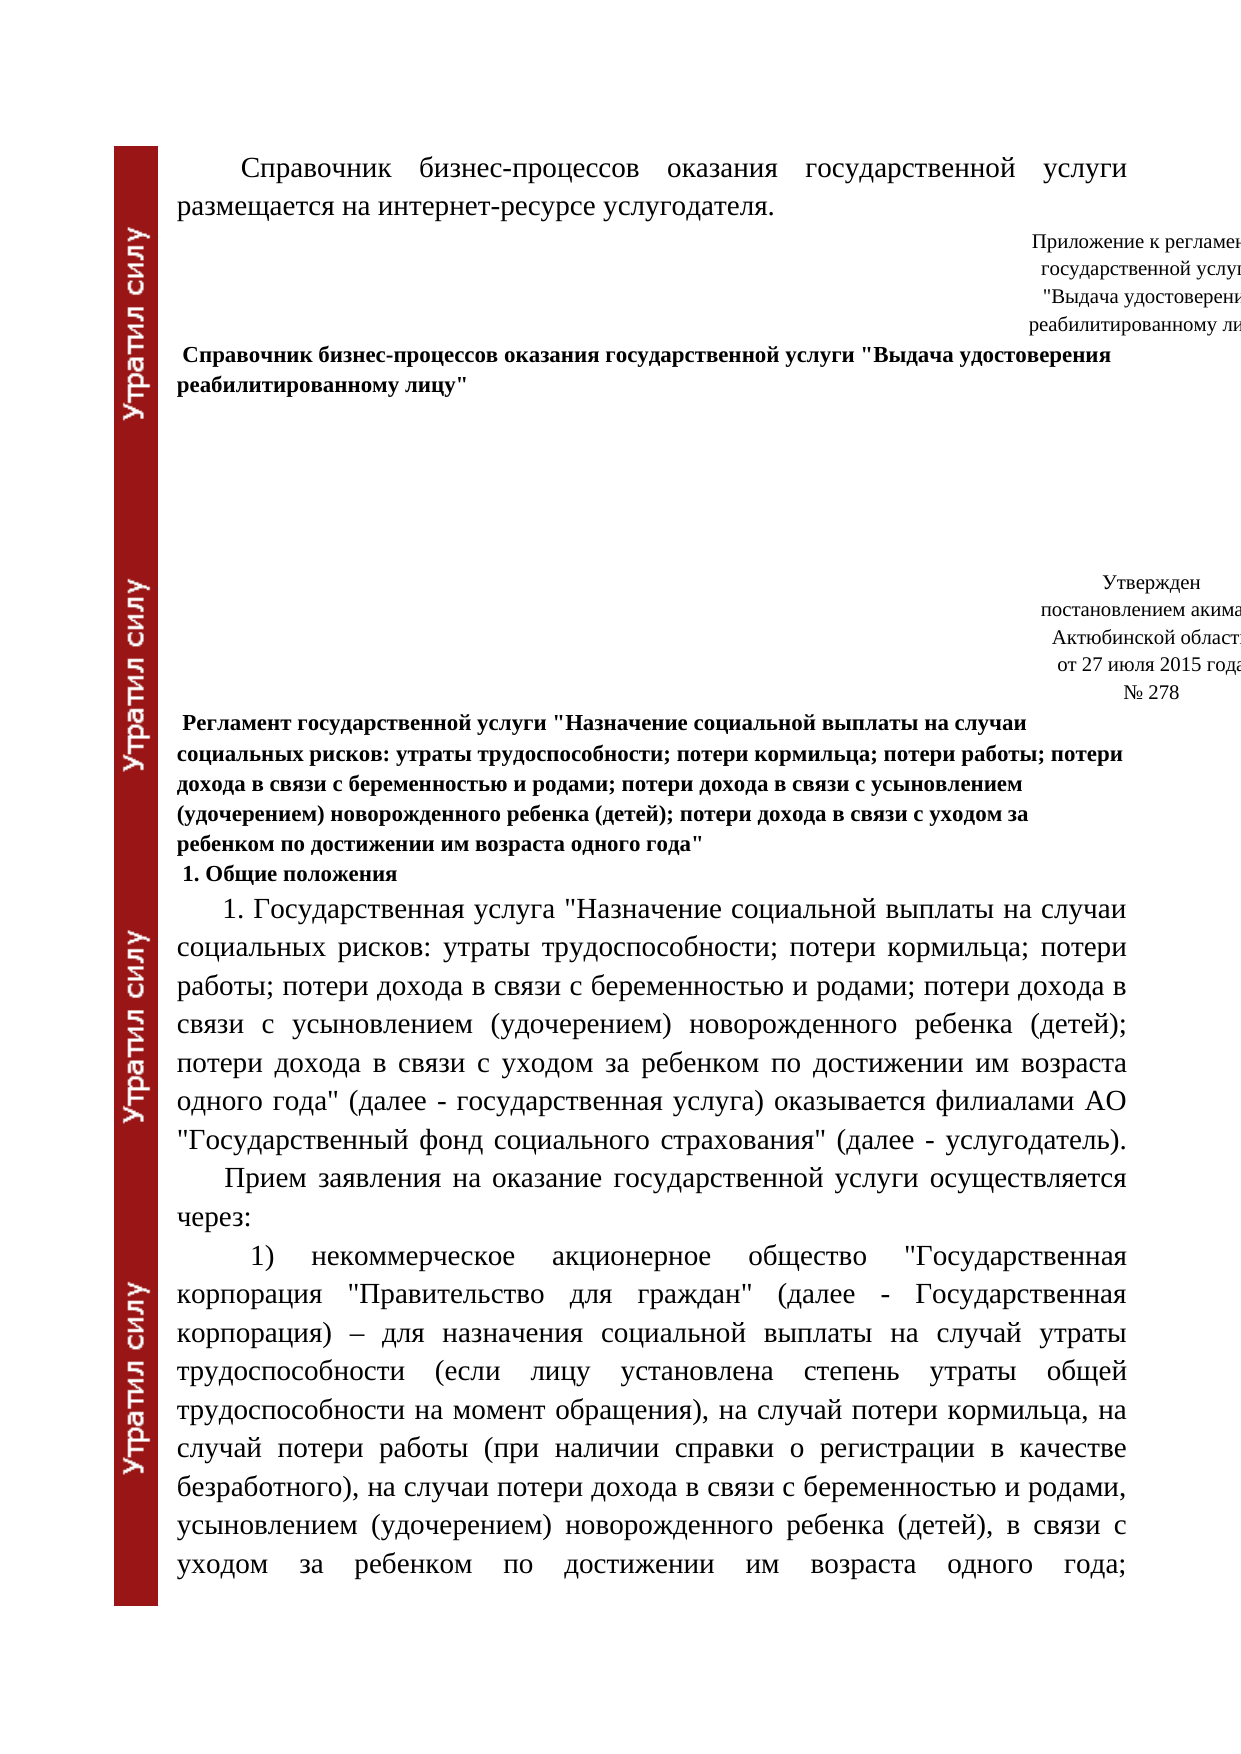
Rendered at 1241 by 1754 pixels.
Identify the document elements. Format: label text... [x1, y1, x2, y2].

picture [114, 146, 158, 150]
text Регламент государственной услуги "Назначение социальной выплаты на случаи социальных рисков: утраты трудоспособности; потери кормильца; потери работы; потери дохода в связи с беременностью и родами; потери дохода в связи с усыновлением (удочерением) новорожденного ребенка (детей); потери дохода в связи с уходом за ребенком по достижении им возраста одного года" [112, 709, 1128, 857]
table_header Утвержден постановлением акимата Актюбинской области от 27 июля 2015 года № 278 [912, 568, 1240, 709]
table_header Приложение к регламенту государственной услуги "Выдача удостоверения реабилитированному лицу" [912, 227, 1240, 341]
picture [114, 887, 158, 891]
table_header [101, 568, 912, 709]
picture [114, 1579, 158, 1606]
text Справочник бизнес-процессов оказания государственной услуги "Выдача удостоверения реабилитированному лицу" [112, 341, 1128, 397]
picture [114, 222, 158, 227]
picture [114, 397, 158, 568]
picture [114, 857, 158, 861]
text 1. Общие положения [112, 861, 1128, 887]
table_header [101, 227, 912, 341]
